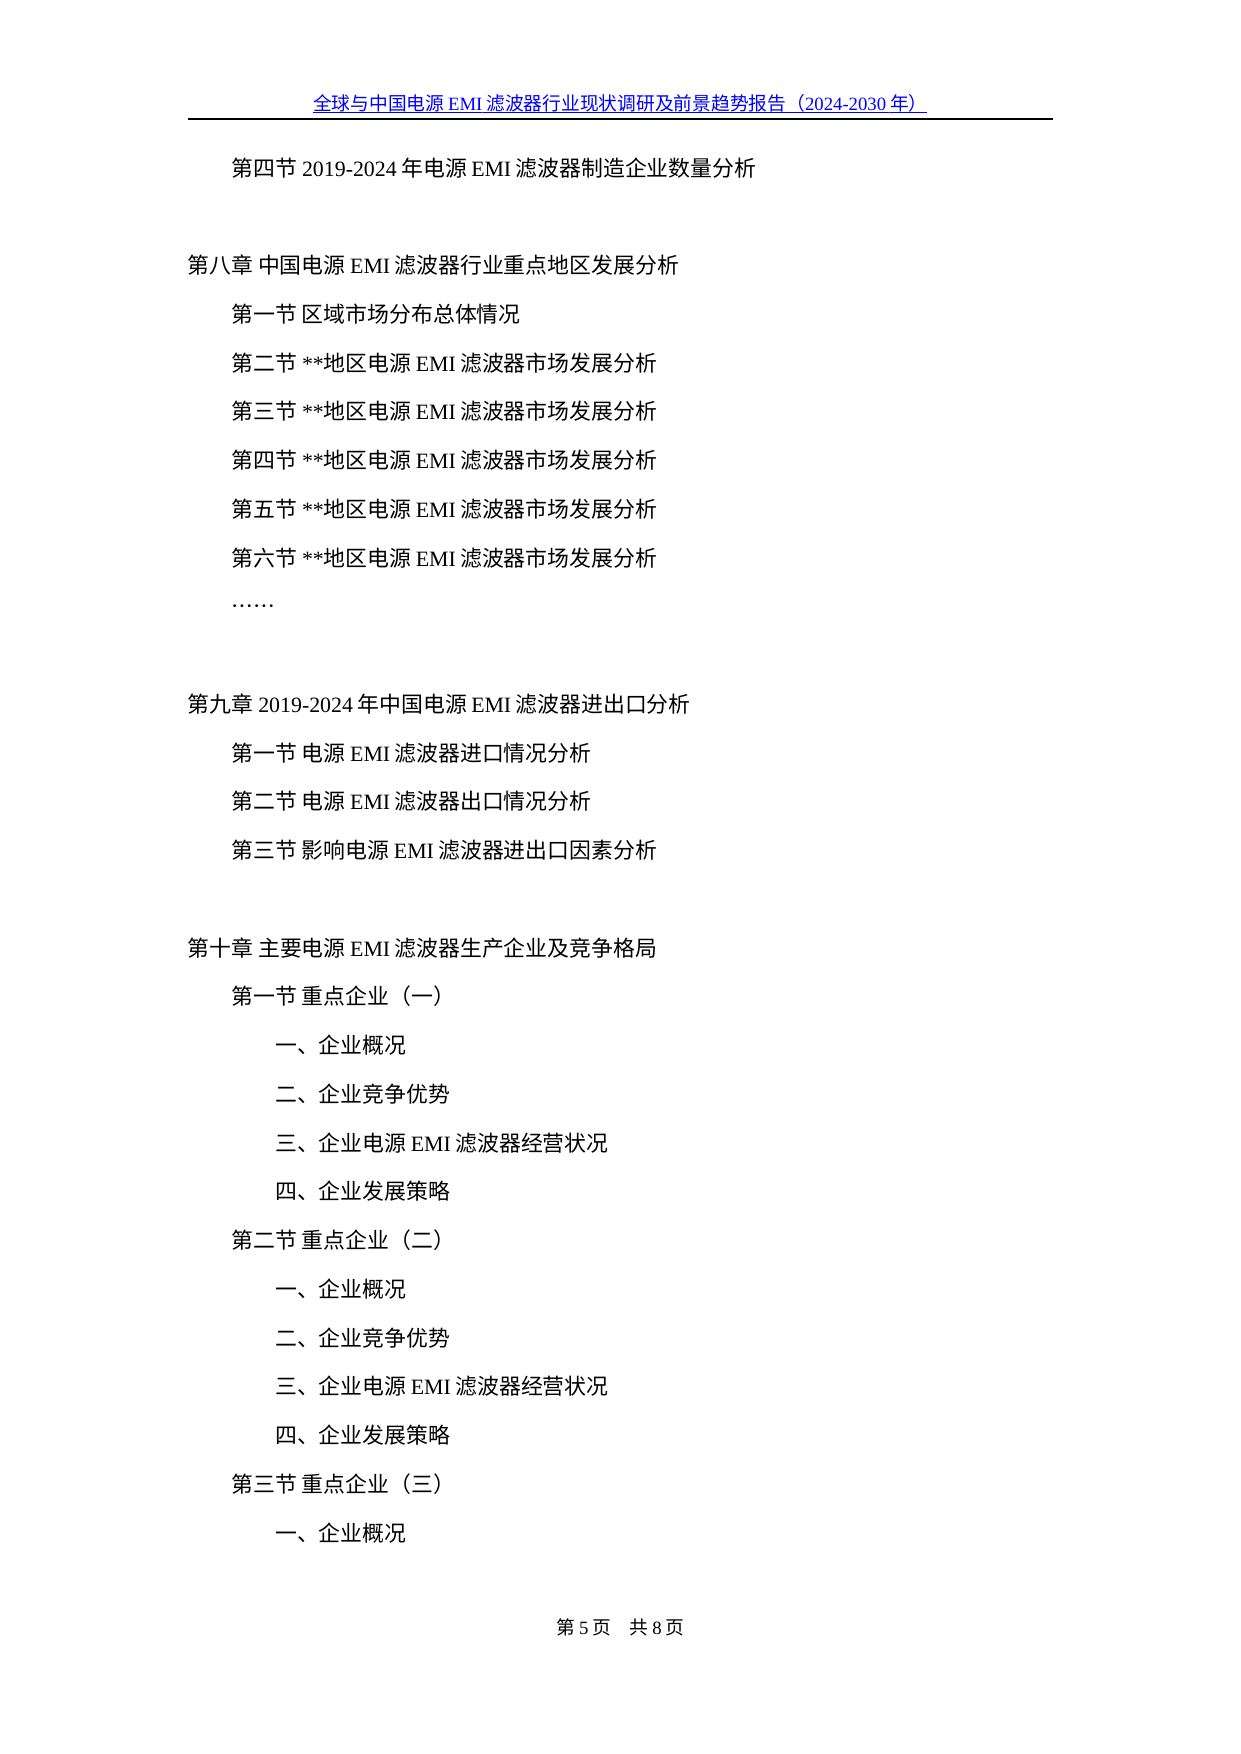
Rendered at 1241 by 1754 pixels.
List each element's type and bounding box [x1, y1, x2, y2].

text [187, 150, 1053, 1548]
